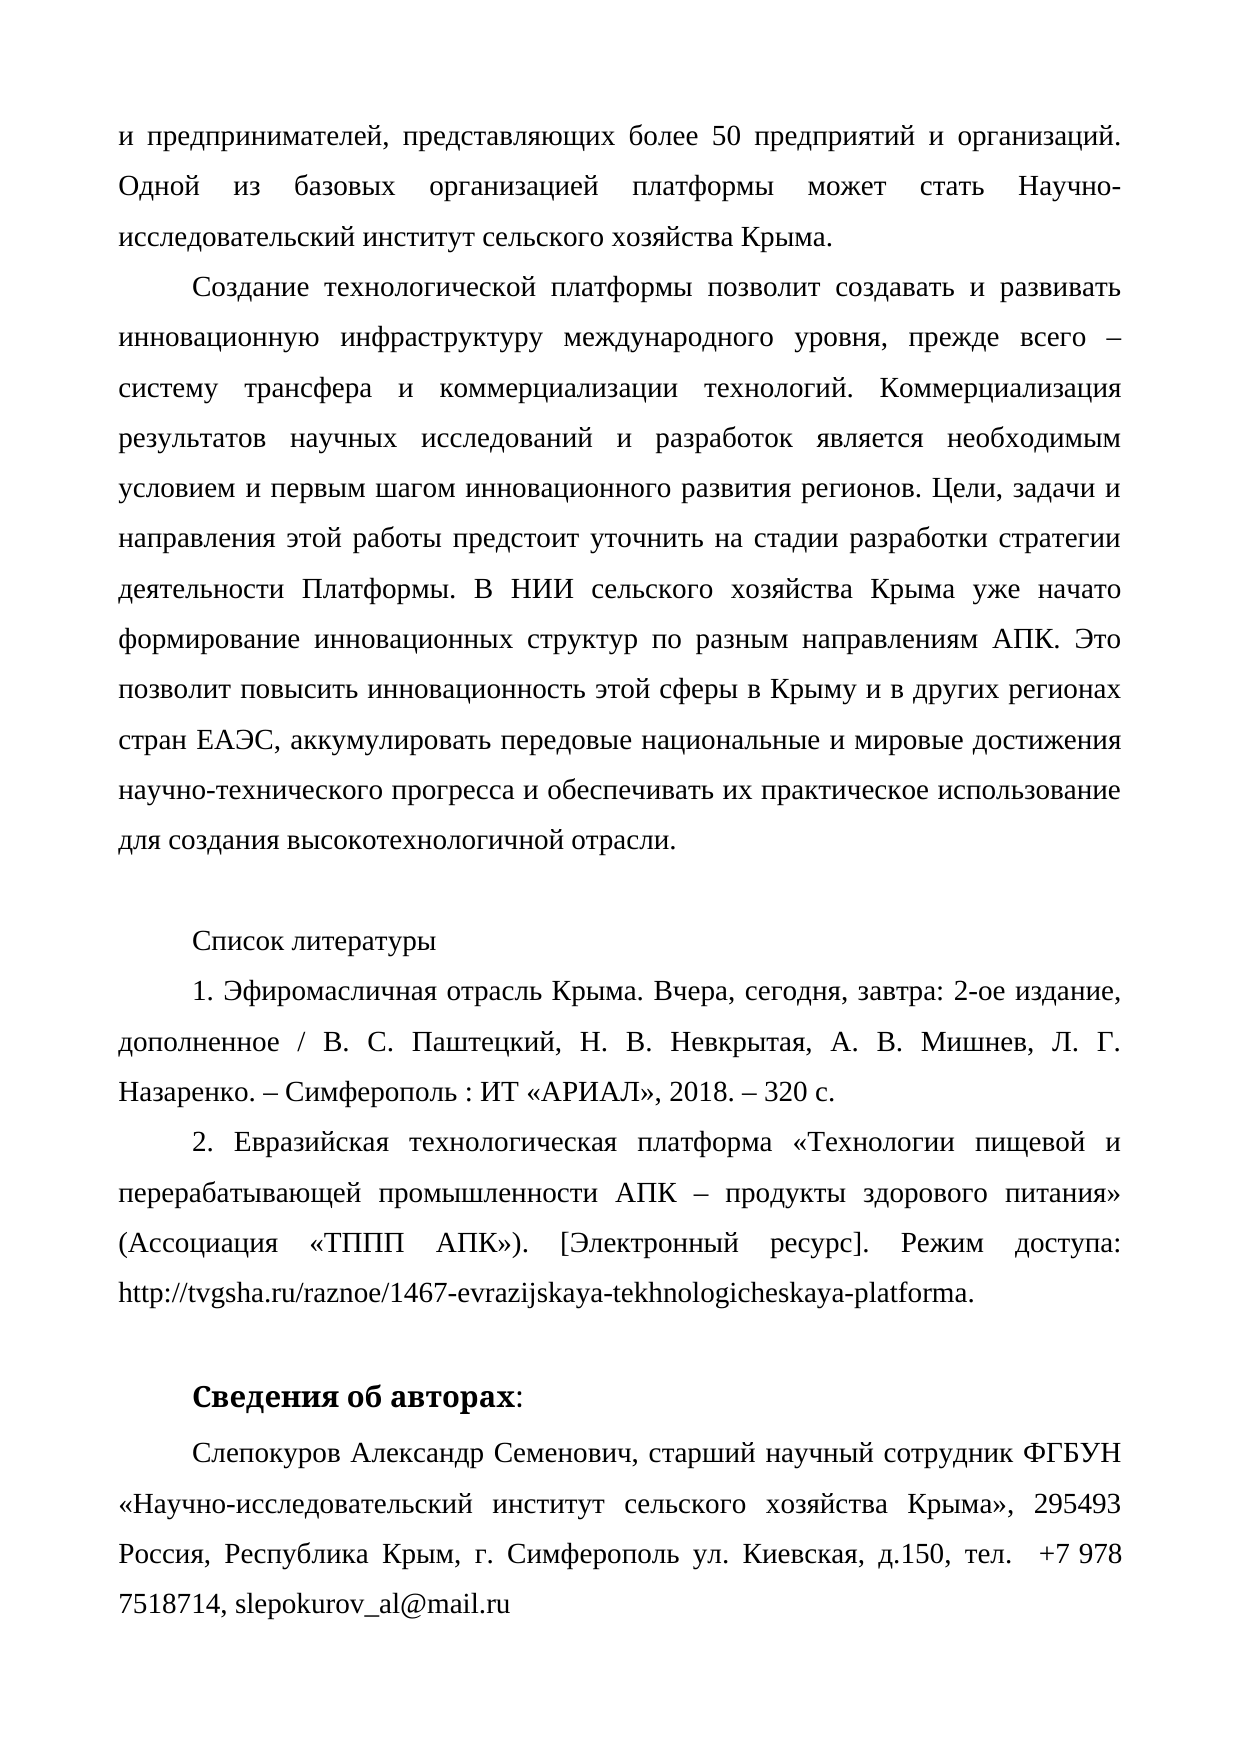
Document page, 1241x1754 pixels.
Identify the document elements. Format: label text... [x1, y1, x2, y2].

text 2. Евразийская технологическая платформа «Технологии пищевой и перерабатывающей промышленности АПК – продукты здорового питания» (Ассоциация «ТППП АПК»). [Электронный ресурс]. Режим доступа: http://tvgsha.ru/raznoe/1467-evrazijskaya-tekhnologicheskaya-platforma. [118, 1124, 1122, 1309]
text Слепокуров Александр Семенович, старший научный сотрудник ФГБУН «Научно-исследовательский институт сельского хозяйства Крыма», 295493 Россия, Республика Крым, г. Симферополь ул. Киевская, д.150, тел. +7 978 7518714, slepokurov_al@mail.ru [118, 1435, 1122, 1620]
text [118, 118, 1122, 252]
text Список литературы [118, 923, 1122, 957]
text Сведения об авторах: [118, 1376, 1122, 1416]
text 1. Эфиромасличная отрасль Крыма. Вчера, сегодня, завтра: 2-ое издание, дополненное / В. С. Паштецкий, Н. В. Невкрытая, А. В. Мишнев, Л. Г. Назаренко. – Симферополь : ИТ «АРИАЛ», 2018. – 320 с. [118, 973, 1122, 1108]
text Создание технологической платформы позволит создавать и развивать инновационную инфраструктуру международного уровня, прежде всего – систему трансфера и коммерциализации технологий. Коммерциализация результатов научных исследований и разработок является необходимым условием и первым шагом инновационного развития регионов. Цели, задачи и направления этой работы предстоит уточнить на стадии разработки стратегии деятельности Платформы. В НИИ сельского хозяйства Крыма уже начато формирование инновационных структур по разным направлениям АПК. Это позволит повысить инновационность этой сферы в Крыму и в других регионах стран ЕАЭС, аккумулировать передовые национальные и мировые достижения научно-технического прогресса и обеспечивать их практическое использование для создания высокотехнологичной отрасли. [118, 269, 1122, 856]
